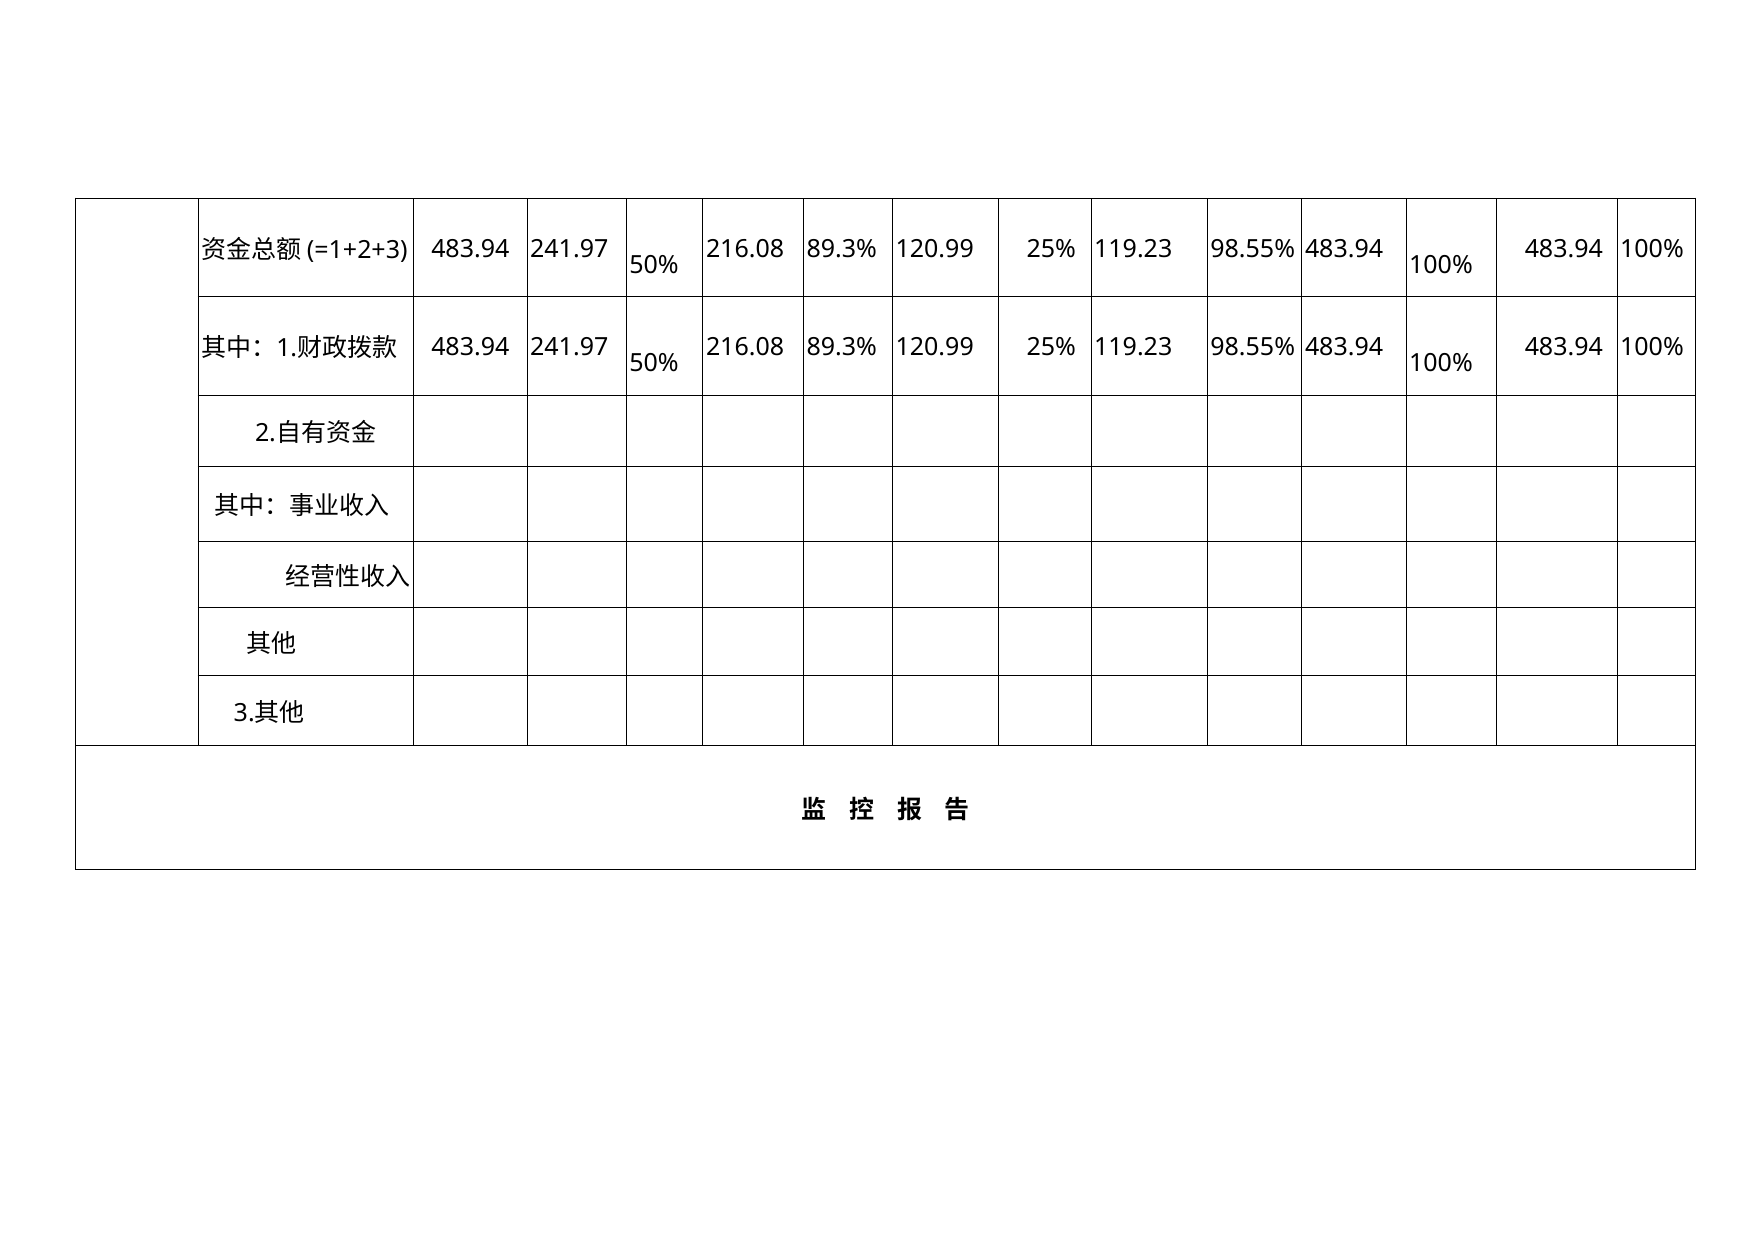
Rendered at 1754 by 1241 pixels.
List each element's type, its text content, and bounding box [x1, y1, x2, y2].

table_cell [1618, 467, 1695, 541]
table_cell 483.94 [414, 297, 527, 395]
table_cell [627, 676, 702, 745]
table_cell [1302, 608, 1406, 675]
table_cell [1092, 676, 1207, 745]
table_cell 216.08 [703, 199, 803, 296]
table_cell [804, 542, 892, 607]
table_cell 483.94 [1302, 199, 1406, 296]
table_cell 98.55% [1208, 297, 1301, 395]
table_cell [999, 467, 1091, 541]
table_cell 其中：事业收入 [199, 467, 413, 541]
table_cell [999, 542, 1091, 607]
table_cell 98.55% [1208, 199, 1301, 296]
table_cell [528, 542, 626, 607]
table_cell 经营性收入 [199, 542, 413, 607]
table_cell 3.其他 [199, 676, 413, 745]
table_cell [1092, 396, 1207, 466]
table_cell [627, 542, 702, 607]
table_cell [528, 608, 626, 675]
table_cell [1618, 396, 1695, 466]
table_cell [1208, 396, 1301, 466]
table_cell [1497, 396, 1617, 466]
table_cell 120.99 [893, 199, 998, 296]
table_cell [627, 396, 702, 466]
table_cell 2.自有资金 [199, 396, 413, 466]
table_cell 100% [1407, 199, 1496, 296]
table_cell 241.97 [528, 297, 626, 395]
table_cell [804, 467, 892, 541]
table_cell [893, 676, 998, 745]
table_cell 120.99 [893, 297, 998, 395]
table_cell 483.94 [1497, 297, 1617, 395]
table_cell [414, 542, 527, 607]
table_cell [414, 467, 527, 541]
table_cell [893, 542, 998, 607]
table_cell 其中：1.财政拨款 [199, 297, 413, 395]
table_cell [1497, 542, 1617, 607]
table_cell 483.94 [414, 199, 527, 296]
table_cell 100% [1618, 199, 1695, 296]
table_cell 483.94 [1497, 199, 1617, 296]
table_cell [1208, 608, 1301, 675]
table_cell [893, 467, 998, 541]
table_cell [1497, 676, 1617, 745]
table_cell [1618, 542, 1695, 607]
table_cell 25% [999, 199, 1091, 296]
table_cell [703, 608, 803, 675]
table_cell [414, 608, 527, 675]
table_cell [1092, 542, 1207, 607]
table_cell [703, 467, 803, 541]
table_cell 50% [627, 297, 702, 395]
table_cell [1407, 467, 1496, 541]
table_cell [1208, 676, 1301, 745]
table_cell [893, 608, 998, 675]
table_cell [1302, 396, 1406, 466]
table_cell [1208, 467, 1301, 541]
table_cell [999, 676, 1091, 745]
table_cell [414, 676, 527, 745]
table_cell [999, 396, 1091, 466]
table_cell [414, 396, 527, 466]
table_cell [528, 676, 626, 745]
table_cell [627, 467, 702, 541]
table_cell 119.23 [1092, 199, 1207, 296]
table_cell [1407, 542, 1496, 607]
table_cell [1407, 676, 1496, 745]
table_cell 25% [999, 297, 1091, 395]
table_cell [627, 608, 702, 675]
table_cell 资金总额 (=1+2+3) [199, 199, 413, 296]
table_cell [1497, 467, 1617, 541]
table_cell [703, 676, 803, 745]
table_cell 216.08 [703, 297, 803, 395]
table_cell [1618, 676, 1695, 745]
table_cell [1302, 676, 1406, 745]
table_cell [703, 396, 803, 466]
table_cell [1092, 467, 1207, 541]
table_cell [1497, 608, 1617, 675]
table_cell [1208, 542, 1301, 607]
table_cell [1302, 467, 1406, 541]
table_cell [528, 467, 626, 541]
table_cell 119.23 [1092, 297, 1207, 395]
table_cell [1407, 608, 1496, 675]
table_cell [1618, 608, 1695, 675]
table_cell [893, 396, 998, 466]
table_cell 241.97 [528, 199, 626, 296]
table_cell 100% [1407, 297, 1496, 395]
table_cell 50% [627, 199, 702, 296]
table_cell 483.94 [1302, 297, 1406, 395]
table_cell 100% [1618, 297, 1695, 395]
table_cell [999, 608, 1091, 675]
table_cell [528, 396, 626, 466]
table_cell 监 控 报 告 [76, 746, 1695, 869]
table_cell [703, 542, 803, 607]
table_cell [1092, 608, 1207, 675]
table_cell 其他 [199, 608, 413, 675]
table_cell 89.3% [804, 297, 892, 395]
table_cell [804, 676, 892, 745]
table_cell [804, 396, 892, 466]
table_cell [1302, 542, 1406, 607]
table_cell [804, 608, 892, 675]
table_cell [1407, 396, 1496, 466]
table_cell 89.3% [804, 199, 892, 296]
